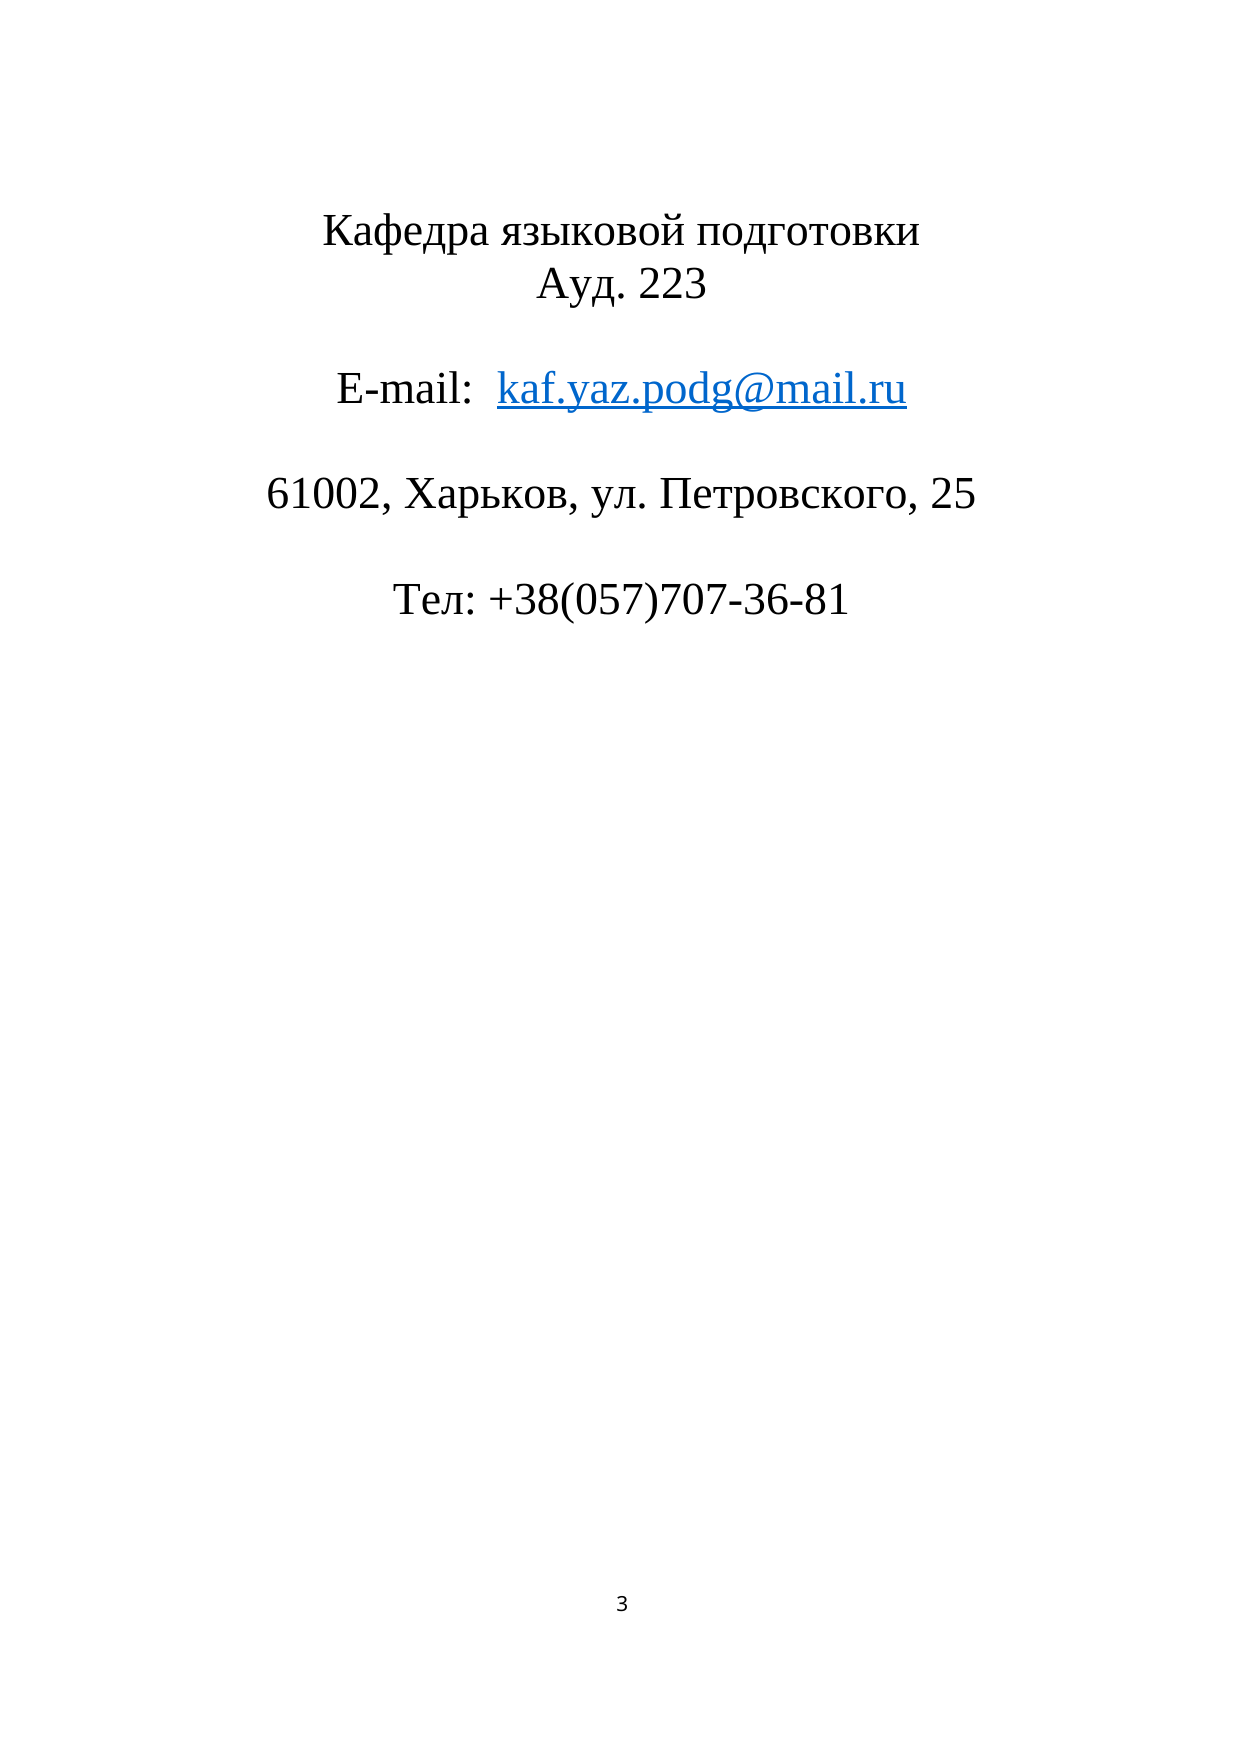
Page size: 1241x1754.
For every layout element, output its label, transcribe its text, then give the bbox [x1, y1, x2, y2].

text Ауд. 223 [133, 255, 1109, 308]
text Тел: +38(057)707-36-81 [133, 572, 1109, 624]
text Кафедра языковой подготовки [133, 203, 1109, 255]
text 61002, Харьков, ул. Петровского, 25 [133, 466, 1109, 519]
text Е-mail: kaf.yaz.podg@mail.ru [133, 361, 1109, 413]
